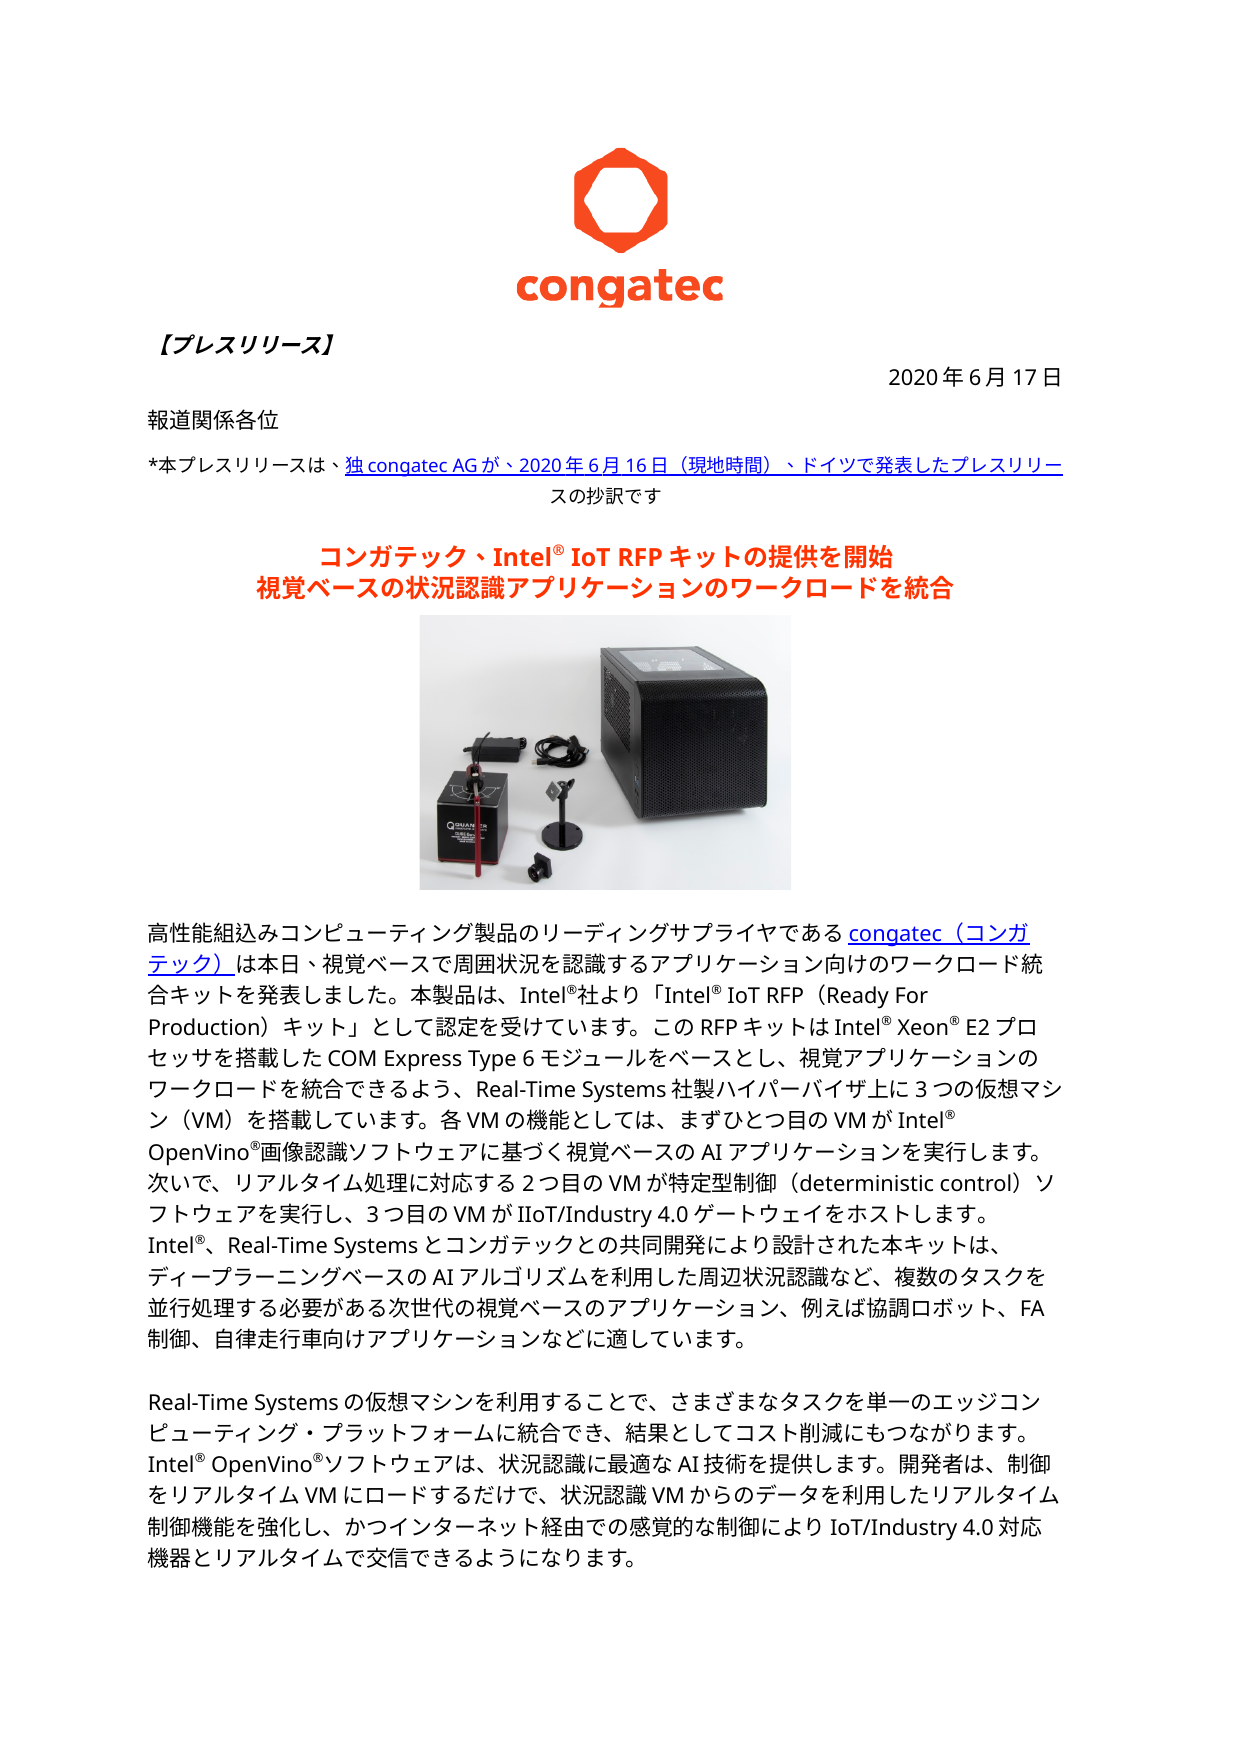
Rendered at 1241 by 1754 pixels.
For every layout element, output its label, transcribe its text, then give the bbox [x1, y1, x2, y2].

text Real-Time Systemsの仮想マシンを利用することで、さまざまなタスクを単一のエッジコンピューティング・プラットフォームに統合でき、結果としてコスト削減にもつながります。Intel® OpenVino®ソフトウェアは、状況認識に最適なAI技術を提供します。開発者は、制御をリアルタイムVMにロードするだけで、状況認識VMからのデータを利用したリアルタイム制御機能を強化し、かつインターネット経由での感覚的な制御によりIoT/Industry 4.0対応機器とリアルタイムで交信できるようになります。 [148, 1385, 1063, 1573]
text 高性能組込みコンピューティング製品のリーディングサプライヤであるcongatec（コンガテック）は本日、視覚ベースで周囲状況を認識するアプリケーション向けのワークロード統合キットを発表しました。本製品は、Intel®社より「Intel® IoT RFP（Ready For Production）キット」として認定を受けています。このRFPキットはIntel® Xeon® E2プロセッサを搭載したCOM Express Type 6モジュールをベースとし、視覚アプリケーションのワークロードを統合できるよう、Real-Time Systems社製ハイパーバイザ上に3つの仮想マシン（VM）を搭載しています。各VMの機能としては、まずひとつ目のVMがIntel® OpenVino®画像認識ソフトウェアに基づく視覚ベースのAIアプリケーションを実行します。次いで、リアルタイム処理に対応する2つ目のVMが特定型制御（deterministic control）ソフトウェアを実行し、3つ目のVMがIIoT/Industry 4.0ゲートウェイをホストします。Intel®、Real-Time Systemsとコンガテックとの共同開発により設計された本キットは、ディープラーニングベースのAIアルゴリズムを利用した周辺状況認識など、複数のタスクを並行処理する必要がある次世代の視覚ベースのアプリケーション、例えば協調ロボット、FA制御、自律走行車向けアプリケーションなどに適しています。 [148, 916, 1063, 1354]
text 2020年6月17日 [148, 360, 1063, 391]
text 視覚ベースの状況認識アプリケーションのワークロードを統合 [148, 573, 1063, 635]
text コンガテック、Intel® IoT RFPキットの提供を開始 [148, 541, 1063, 573]
picture [516, 147, 723, 307]
text *本プレスリリースは、独congatec AGが、2020年6月16日（現地時間）、ドイツで発表したプレスリリースの抄訳です [148, 448, 1063, 510]
text 【プレスリリース】 [148, 329, 1063, 360]
picture [419, 615, 792, 890]
text 報道関係各位 [148, 404, 1063, 435]
